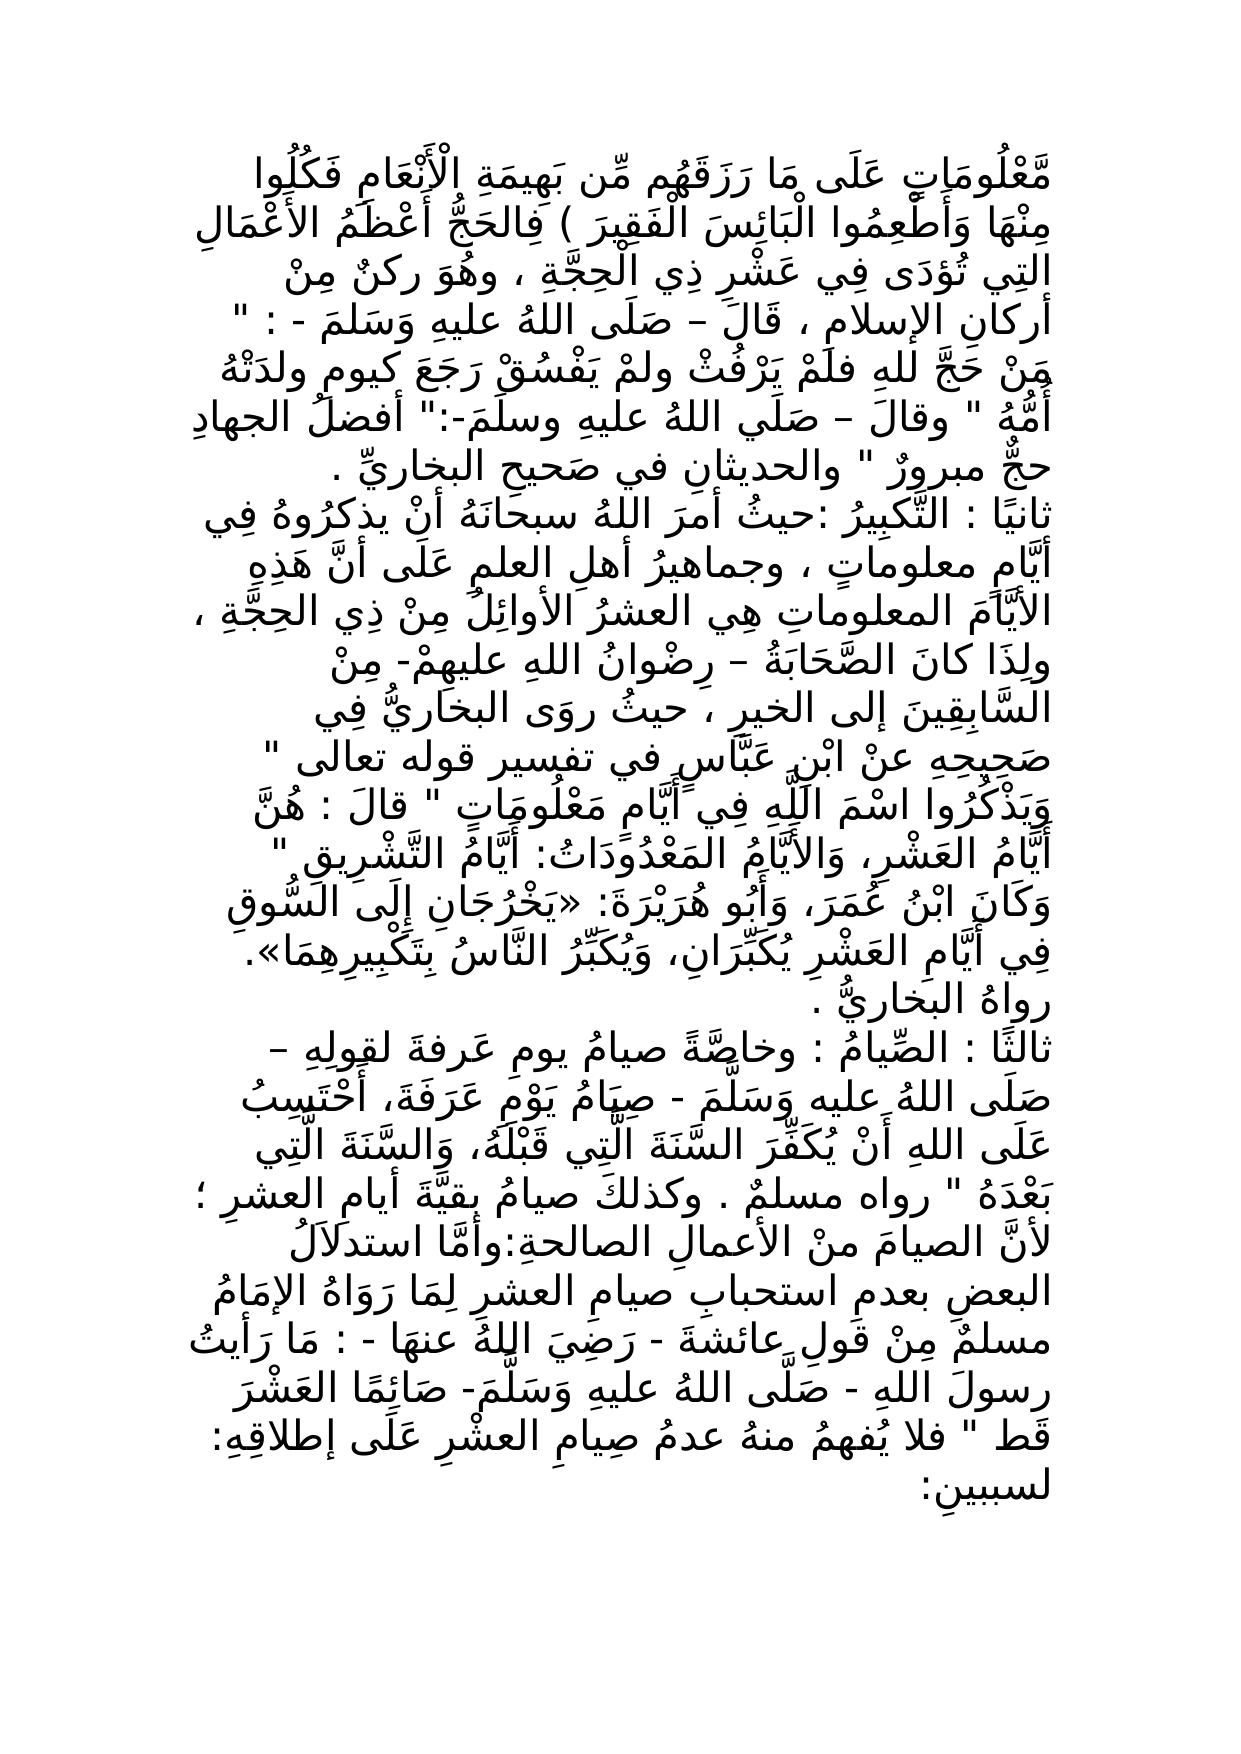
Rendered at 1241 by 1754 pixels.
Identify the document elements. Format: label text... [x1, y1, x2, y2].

text ثالثًا : الصِّيامُ : وخاصَّةً صيامُ يومِ عَرفةَ لقولِهِ – صَلَى اللهُ عليه وَسَلَّمَ - صِيَامُ يَوْمِ عَرَفَةَ، أَحْتَسِبُ عَلَى اللهِ أَنْ يُكَفِّرَ السَّنَةَ الَّتِي قَبْلَهُ، وَالسَّنَةَ الَّتِي بَعْدَهُ " رواه مسلمٌ . وكذلكَ صيامُ بقيَّةَ أيامِ العشرِ ؛ لأنَّ الصيامَ منْ الأعمالِ الصالحةِ:وأمَّا استدلاَلُ البعضِ بعدمِ استحبابِ صيامِ العشرِ لِمَا رَوَاهُ الإمَامُ مسلمٌ مِنْ قولِ عائشةَ - رَضِيَ اللهُ عنهَا - : مَا رَأيتُ رسولَ اللهِ - صَلَّى اللهُ عليهِ وَسَلَّمَ- صَائِمًا العَشْرَ قَط " فلا يُفهمُ منهُ عدمُ صِيامِ العشْرِ عَلَى إطلاقِهِ: لسببينِ: [187, 1024, 1053, 1509]
text ثانيًا : التَّكبِيرُ :حيثُ أمرَ اللهُ سبحانَهُ أنْ يذكرُوهُ فِي أيَّامٍ معلوماتٍ ، وجماهيرُ أهلِ العلمِ عَلَى أنَّ هَذِهِ الأيَّامَ المعلوماتِ هِي العشرُ الأوائِلُ مِنْ ذِي الحِجَّةِ ، ولِذَا كانَ الصَّحَابَةُ – رِضْوانُ اللهِ عليهِمْ- مِنْ السَّابِقِينَ إلى الخيرِ ، حيثُ روَى البخاريُّ فِي صَحِيحِهِ عنْ ابْنِ عَبَّاسٍ في تفسير قوله تعالى " وَيَذْكُرُوا اسْمَ اللَّهِ فِي أَيَّامٍ مَعْلُومَاتٍ " قالَ : هُنَّ أَيَّامُ العَشْرِ، وَالأَيَّامُ المَعْدُودَاتُ: أَيَّامُ التَّشْرِيقِ " وَكَانَ ابْنُ عُمَرَ، وَأَبُو هُرَيْرَةَ: «يَخْرُجَانِ إِلَى السُّوقِ فِي أَيَّامِ العَشْرِ يُكَبِّرَانِ، وَيُكَبِّرُ النَّاسُ بِتَكْبِيرِهِمَا». رواهُ البخاريُّ . [187, 490, 1053, 1024]
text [187, 150, 1053, 490]
